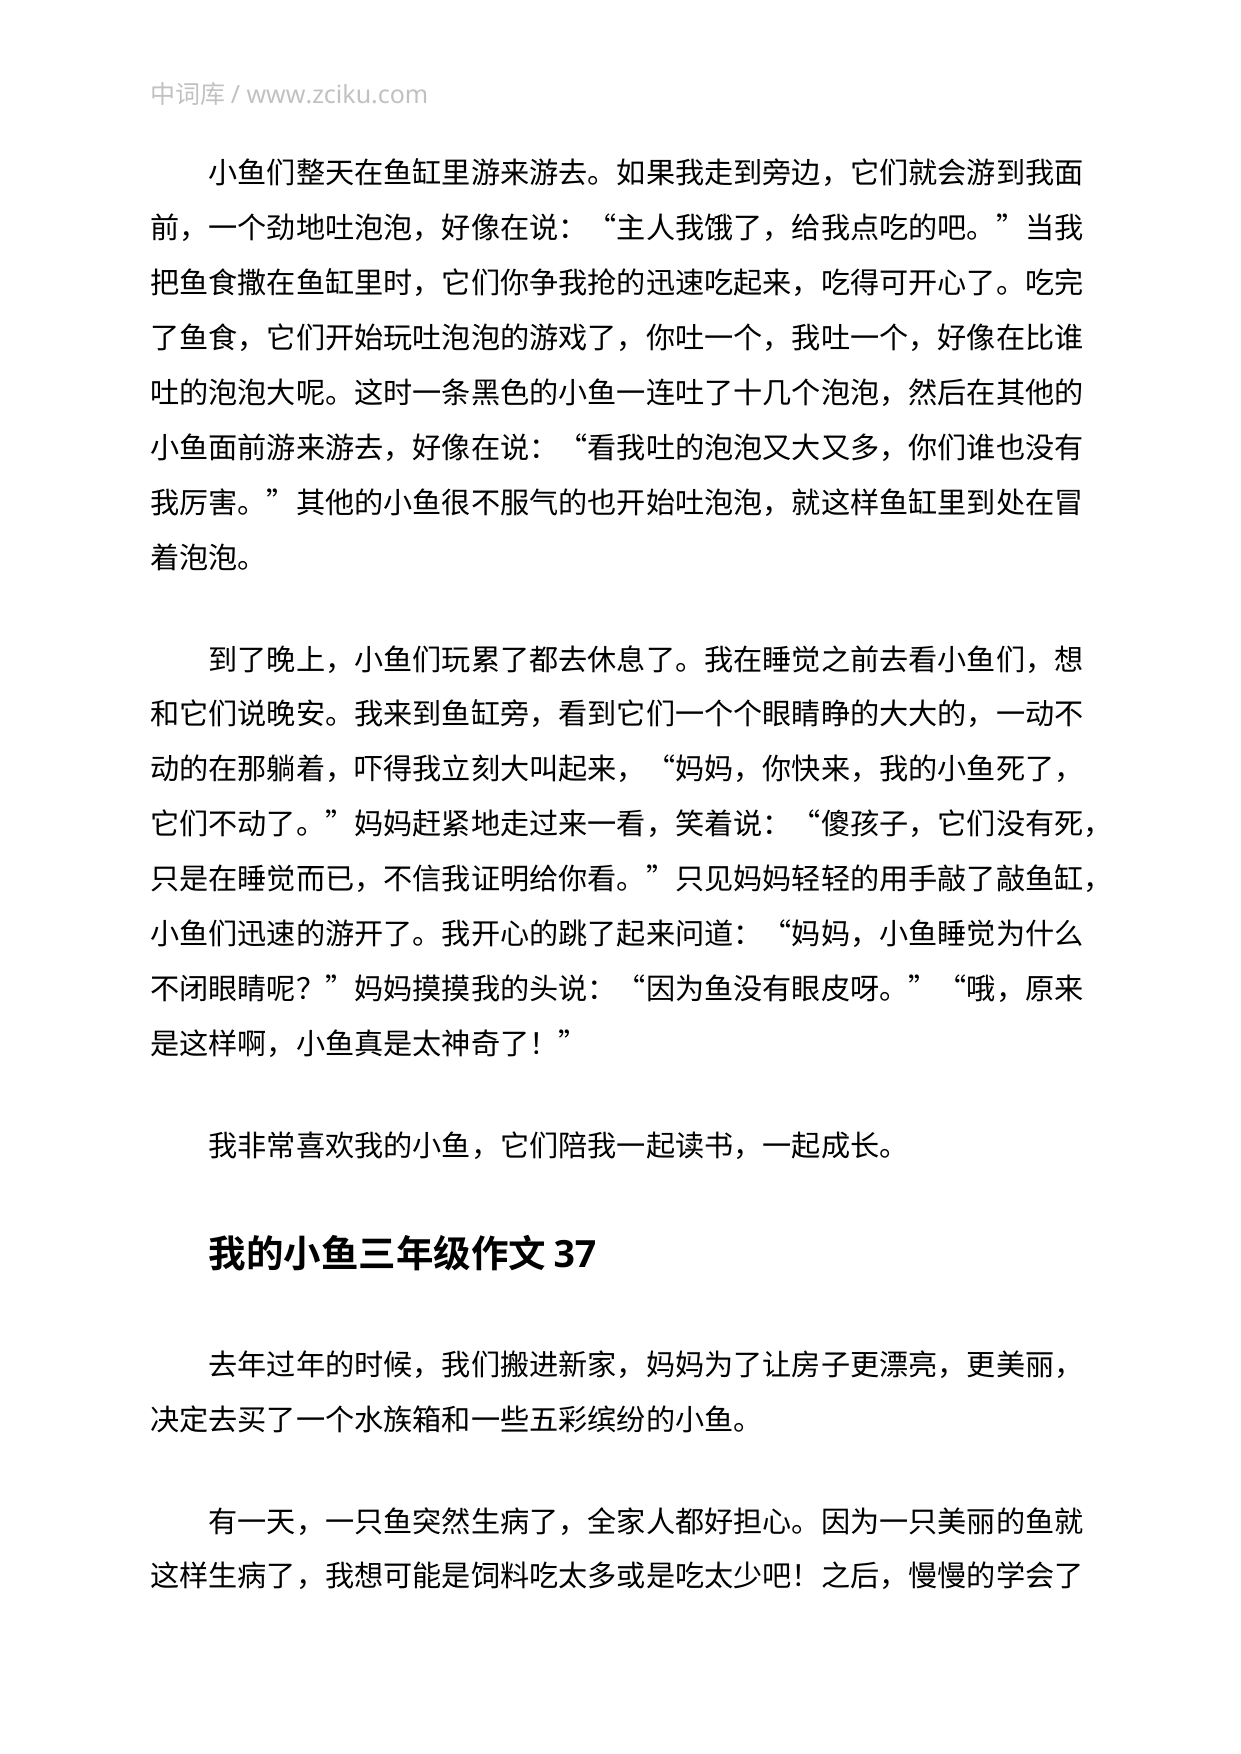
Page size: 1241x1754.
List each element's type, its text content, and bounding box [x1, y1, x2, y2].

text 去年过年的时候，我们搬进新家，妈妈为了让房子更漂亮，更美丽，决定去买了一个水族箱和一些五彩缤纷的小鱼。 [150, 1341, 1090, 1439]
text 到了晚上，小鱼们玩累了都去休息了。我在睡觉之前去看小鱼们，想和它们说晚安。我来到鱼缸旁，看到它们一个个眼睛睁的大大的，一动不动的在那躺着，吓得我立刻大叫起来，“妈妈，你快来，我的小鱼死了，它们不动了。”妈妈赶紧地走过来一看，笑着说：“傻孩子，它们没有死，只是在睡觉而已，不信我证明给你看。”只见妈妈轻轻的用手敲了敲鱼缸，小鱼们迅速的游开了。我开心的跳了起来问道：“妈妈，小鱼睡觉为什么不闭眼睛呢？”妈妈摸摸我的头说：“因为鱼没有眼皮呀。”“哦，原来是这样啊，小鱼真是太神奇了！” [150, 636, 1090, 1063]
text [150, 1498, 1090, 1595]
text 我的小鱼三年级作文37 [150, 1224, 1090, 1278]
text 我非常喜欢我的小鱼，它们陪我一起读书，一起成长。 [150, 1122, 1090, 1164]
text 小鱼们整天在鱼缸里游来游去。如果我走到旁边，它们就会游到我面前，一个劲地吐泡泡，好像在说：“主人我饿了，给我点吃的吧。”当我把鱼食撒在鱼缸里时，它们你争我抢的迅速吃起来，吃得可开心了。吃完了鱼食，它们开始玩吐泡泡的游戏了，你吐一个，我吐一个，好像在比谁吐的泡泡大呢。这时一条黑色的小鱼一连吐了十几个泡泡，然后在其他的小鱼面前游来游去，好像在说：“看我吐的泡泡又大又多，你们谁也没有我厉害。”其他的小鱼很不服气的也开始吐泡泡，就这样鱼缸里到处在冒着泡泡。 [150, 150, 1090, 577]
